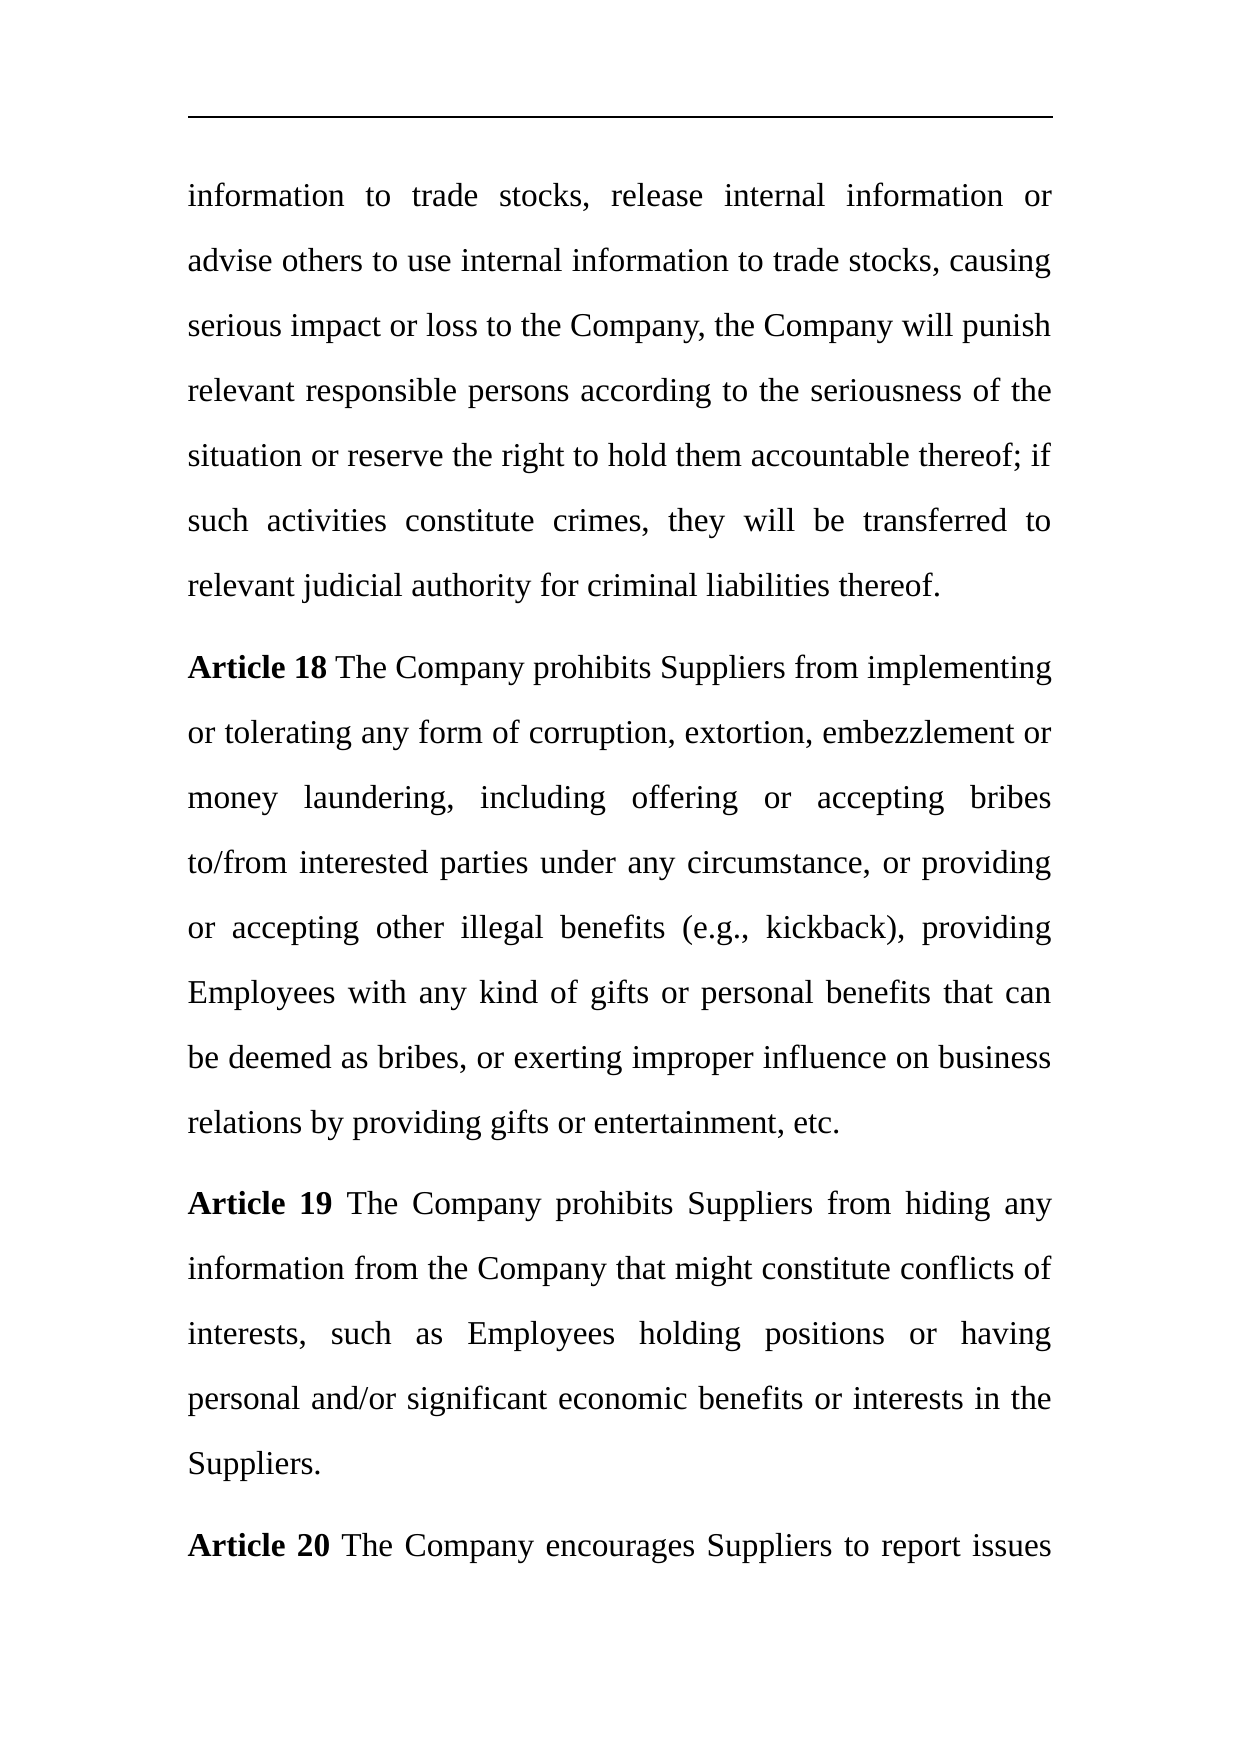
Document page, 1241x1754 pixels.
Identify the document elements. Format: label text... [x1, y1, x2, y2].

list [187, 1512, 1053, 1577]
list Article 19 The Company prohibits Suppliers from hiding any information from the Company that might constitute conflicts of interests, such as Employees holding positions or having personal and/or significant economic benefits or interests in the Suppliers. [187, 1170, 1053, 1495]
list Article 18 The Company prohibits Suppliers from implementing or tolerating any form of corruption, extortion, embezzlement or money laundering, including offering or accepting bribes to/from interested parties under any circumstance, or providing or accepting other illegal benefits (e.g., kickback), providing Employees with any kind of gifts or personal benefits that can be deemed as bribes, or exerting improper influence on business relations by providing gifts or entertainment, etc. [187, 634, 1053, 1154]
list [187, 162, 1053, 617]
